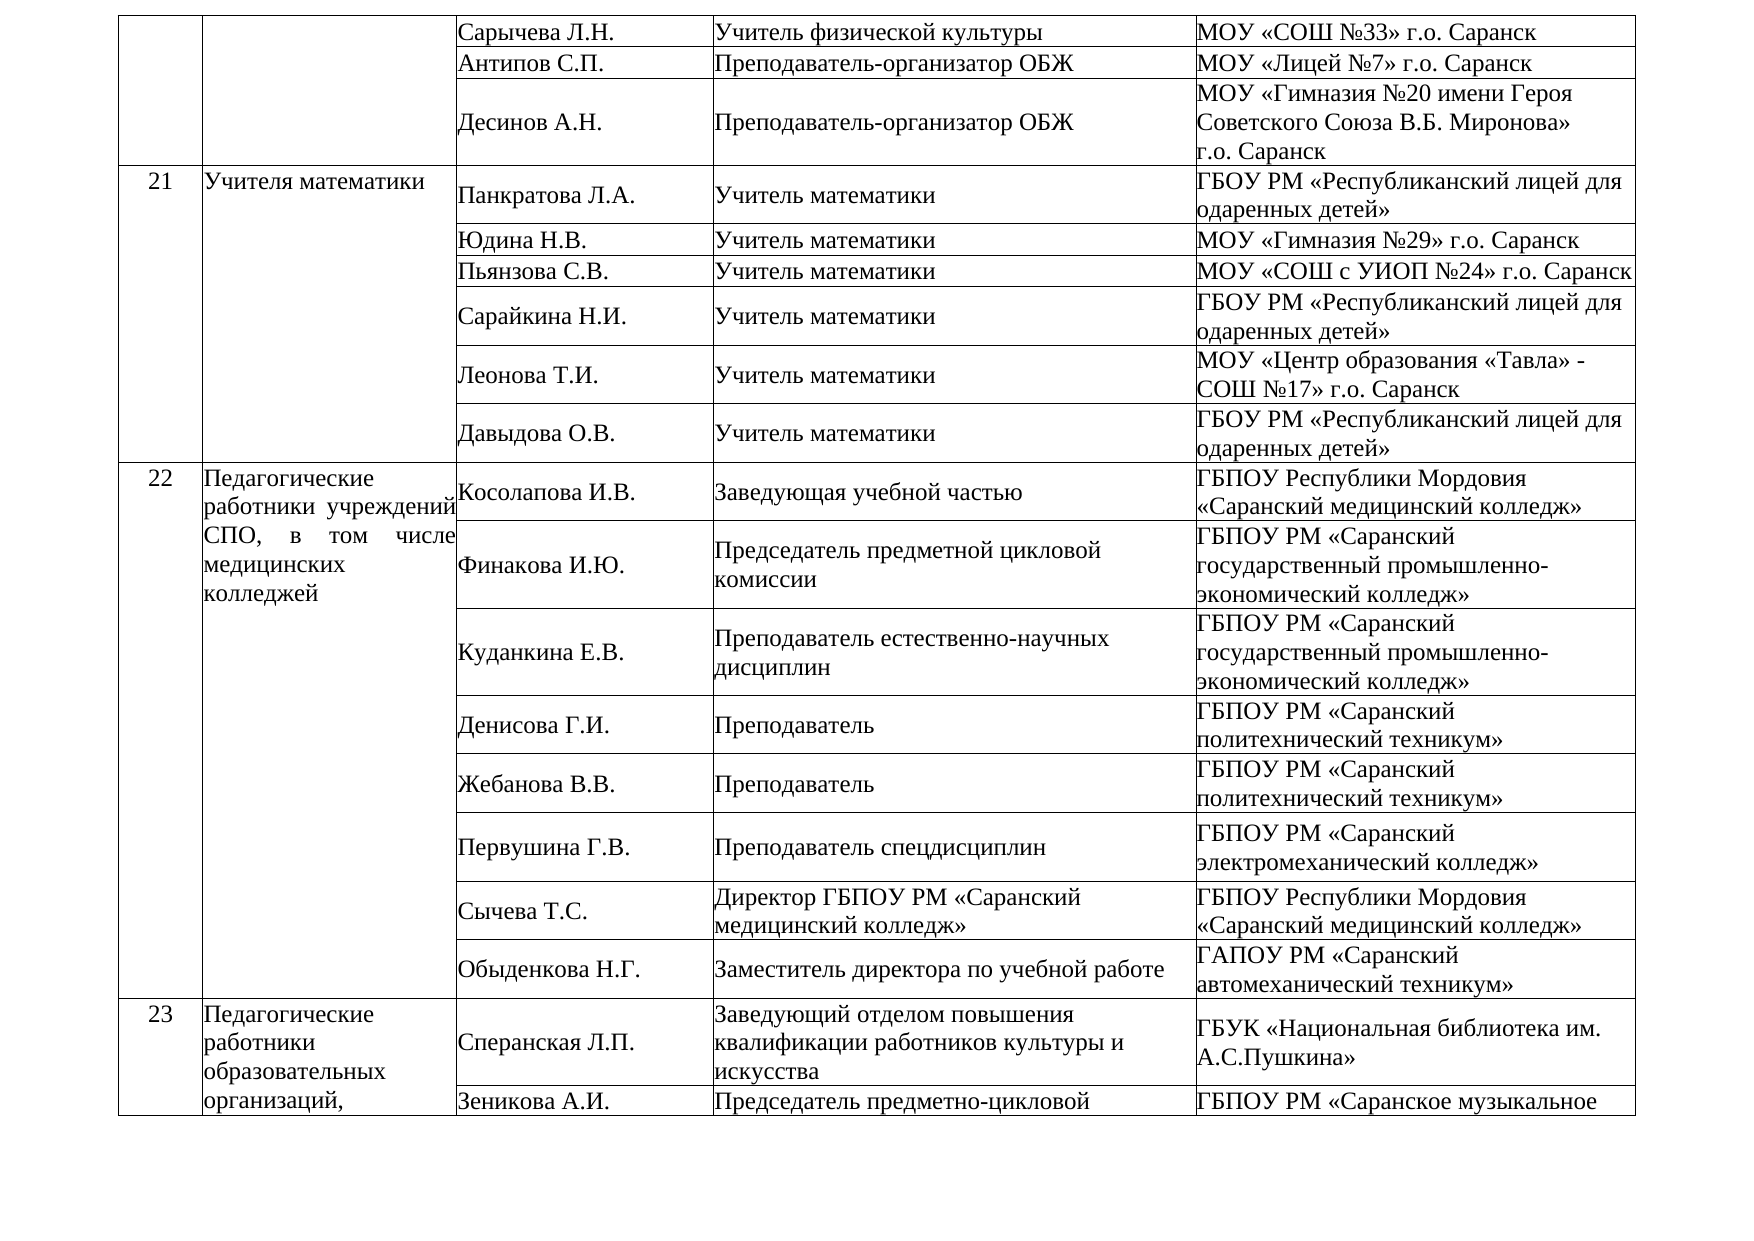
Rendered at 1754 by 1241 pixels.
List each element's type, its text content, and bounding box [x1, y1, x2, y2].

table_cell ГБПОУ РМ «Саранский политехнический техникум» [1197, 754, 1635, 812]
table_cell Педагогические работники учреждений СПО, в том числе медицинских колледжей [203, 463, 456, 998]
table_cell Сарайкина Н.И. [457, 287, 713, 344]
table_cell Антипов С.П. [457, 47, 713, 77]
table_cell МОУ «СОШ №33» г.о. Саранск [1197, 16, 1635, 46]
table_cell Сычева Т.С. [457, 882, 713, 939]
table_cell Денисова Г.И. [457, 696, 713, 753]
table_cell Учитель математики [714, 166, 1196, 223]
table_cell ГБОУ РМ «Республиканский лицей для одаренных детей» [1197, 287, 1635, 344]
table_cell Десинов А.Н. [457, 79, 713, 165]
table_cell 22 [119, 463, 202, 998]
table_cell ГБОУ РМ «Республиканский лицей для одаренных детей» [1197, 404, 1635, 462]
table_cell Первушина Г.В. [457, 813, 713, 881]
table_cell ГАПОУ РМ «Саранский автомеханический техникум» [1197, 940, 1635, 998]
table_cell Обыденкова Н.Г. [457, 940, 713, 998]
table_cell Преподаватель-организатор ОБЖ [714, 79, 1196, 165]
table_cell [1197, 1086, 1635, 1115]
table_cell Учитель математики [714, 224, 1196, 255]
table_cell Леонова Т.И. [457, 346, 713, 403]
table_cell МОУ «СОШ с УИОП №24» г.о. Саранск [1197, 256, 1635, 286]
table_cell МОУ «Лицей №7» г.о. Саранск [1197, 47, 1635, 77]
table_cell ГБУК «Национальная библиотека им. А.С.Пушкина» [1197, 999, 1635, 1085]
table_cell Сарычева Л.Н. [457, 16, 713, 46]
table_cell ГБПОУ Республики Мордовия «Саранский медицинский колледж» [1197, 882, 1635, 939]
table_cell Зеникова А.И. [457, 1086, 713, 1115]
table_cell Учитель математики [714, 287, 1196, 344]
table_cell 21 [119, 166, 202, 462]
table_cell Педагогические работники образовательных организаций, подведомственных Министерству культуры, национальной политики и архивного дела [203, 999, 456, 1115]
table_cell МОУ «Гимназия №29» г.о. Саранск [1197, 224, 1635, 255]
table_cell Преподаватель-организатор ОБЖ [714, 47, 1196, 77]
table_cell ГБПОУ РМ «Саранский электромеханический колледж» [1197, 813, 1635, 881]
table_cell Заведующая учебной частью [714, 463, 1196, 520]
table_cell Юдина Н.В. [457, 224, 713, 255]
table_cell Заведующий отделом повышения квалификации работников культуры и искусства [714, 999, 1196, 1085]
table_cell ГБПОУ РМ «Саранский государственный промышленно-экономический колледж» [1197, 521, 1635, 607]
table_cell Панкратова Л.А. [457, 166, 713, 223]
table_cell Учитель математики [714, 404, 1196, 462]
table_cell Учителя математики [203, 166, 456, 462]
table_cell Сперанская Л.П. [457, 999, 713, 1085]
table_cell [714, 16, 1196, 46]
table_cell Пьянзова С.В. [457, 256, 713, 286]
table_cell Давыдова О.В. [457, 404, 713, 462]
table_cell Жебанова В.В. [457, 754, 713, 812]
table_cell Преподаватель [714, 696, 1196, 753]
table_cell ГБОУ РМ «Республиканский лицей для одаренных детей» [1197, 166, 1635, 223]
table_cell Куданкина Е.В. [457, 609, 713, 695]
table_cell Директор ГБПОУ РМ «Саранский медицинский колледж» [714, 882, 1196, 939]
table_cell Учитель математики [714, 256, 1196, 286]
table_cell МОУ «Центр образования «Тавла» - СОШ №17» г.о. Саранск [1197, 346, 1635, 403]
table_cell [714, 1086, 1196, 1115]
table_cell Преподаватель спецдисциплин [714, 813, 1196, 881]
table_cell Председатель предметной цикловой комиссии [714, 521, 1196, 607]
table_cell Финакова И.Ю. [457, 521, 713, 607]
table_cell ГБПОУ Республики Мордовия «Саранский медицинский колледж» [1197, 463, 1635, 520]
table_cell Заместитель директора по учебной работе [714, 940, 1196, 998]
table_cell МОУ «Гимназия №20 имени Героя Советского Союза В.Б. Миронова» г.о. Саранск [1197, 79, 1635, 165]
table_cell Косолапова И.В. [457, 463, 713, 520]
table_cell Преподаватель [714, 754, 1196, 812]
table_cell ГБПОУ РМ «Саранский государственный промышленно-экономический колледж» [1197, 609, 1635, 695]
table_cell Преподаватель естественно-научных дисциплин [714, 609, 1196, 695]
table_cell ГБПОУ РМ «Саранский политехнический техникум» [1197, 696, 1635, 753]
table_cell 23 [119, 999, 202, 1115]
table_cell Учитель математики [714, 346, 1196, 403]
